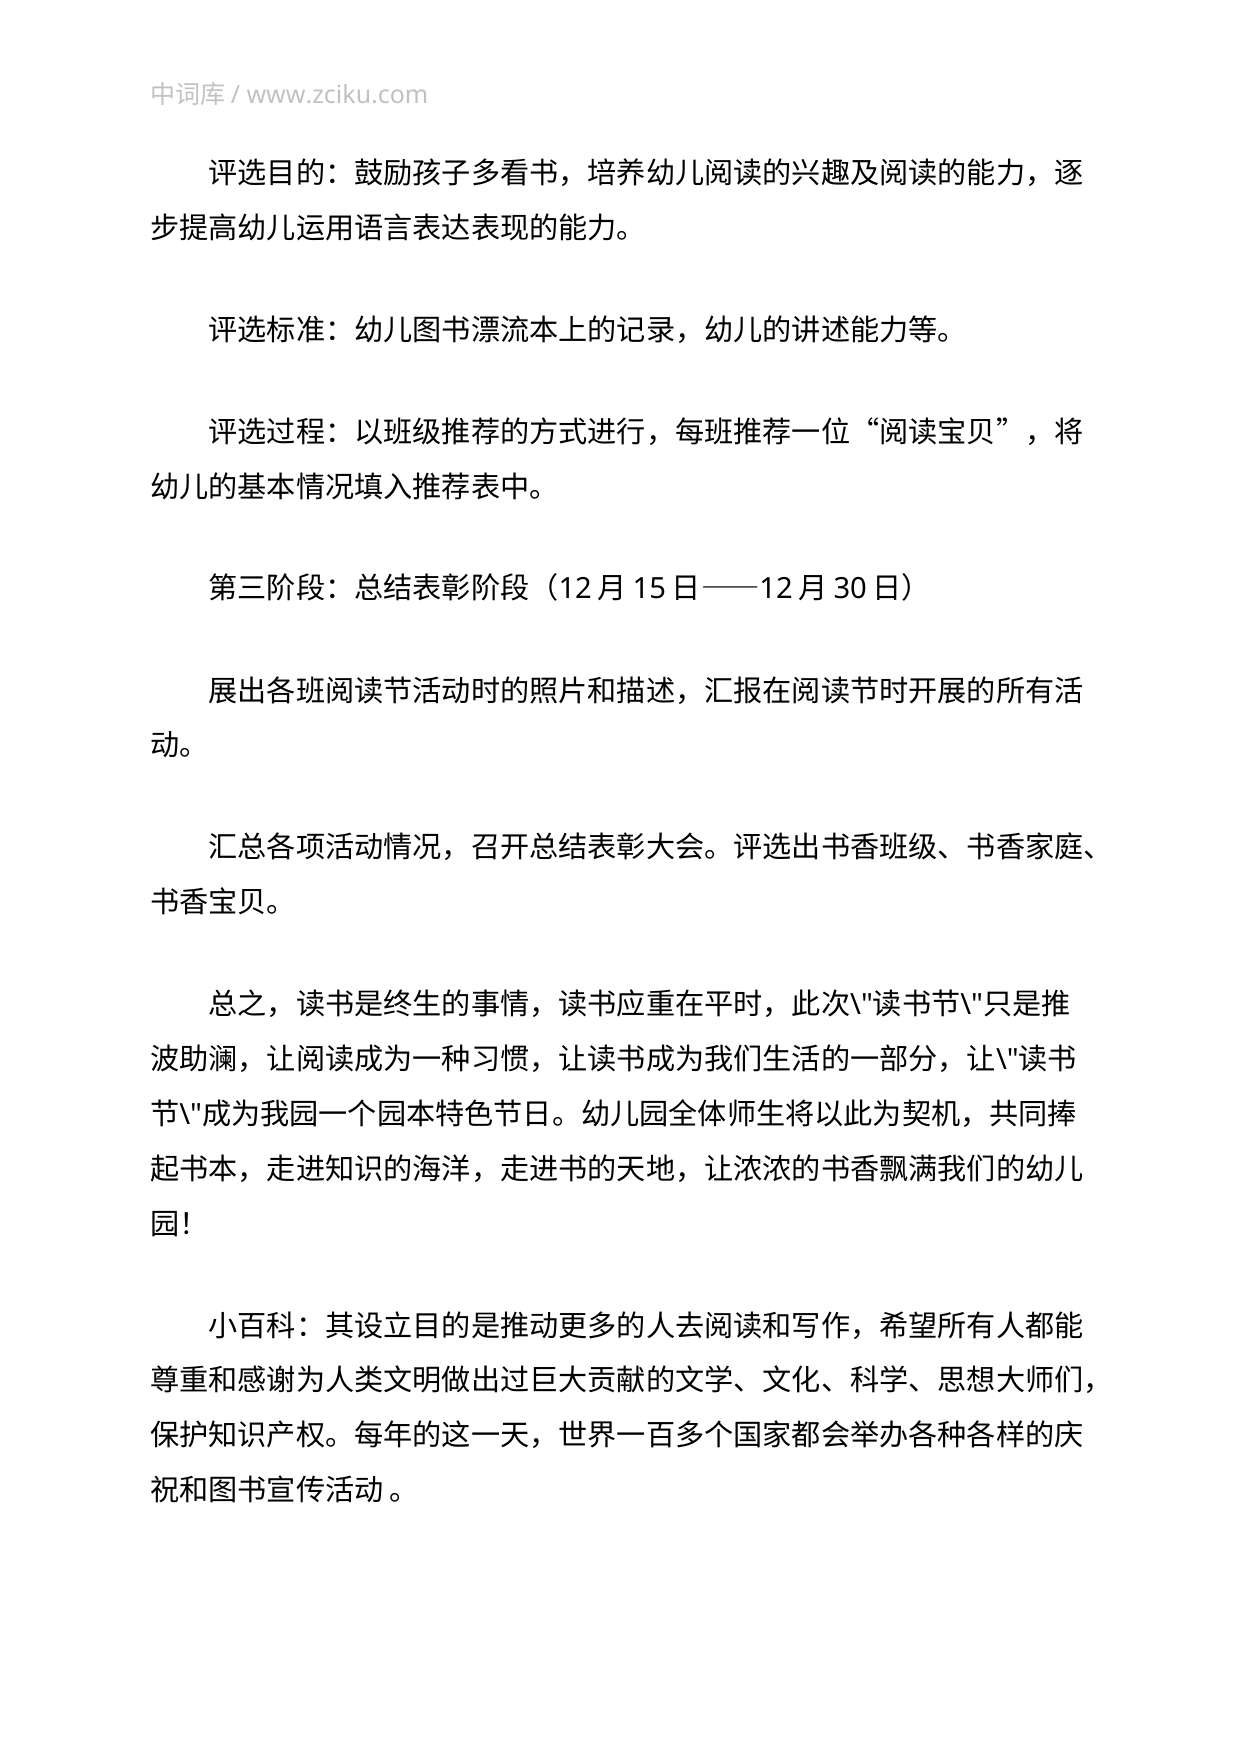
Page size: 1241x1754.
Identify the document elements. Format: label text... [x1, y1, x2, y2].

text 总之，读书是终生的事情，读书应重在平时，此次\"读书节\"只是推波助澜，让阅读成为一种习惯，让读书成为我们生活的一部分，让\"读书节\"成为我园一个园本特色节日。幼儿园全体师生将以此为契机，共同捧起书本，走进知识的海洋，走进书的天地，让浓浓的书香飘满我们的幼儿园！ [150, 980, 1090, 1243]
text 展出各班阅读节活动时的照片和描述，汇报在阅读节时开展的所有活动。 [150, 667, 1090, 764]
text 汇总各项活动情况，召开总结表彰大会。评选出书香班级、书香家庭、书香宝贝。 [150, 824, 1090, 921]
text 评选过程：以班级推荐的方式进行，每班推荐一位“阅读宝贝”，将幼儿的基本情况填入推荐表中。 [150, 408, 1090, 506]
text 小百科：其设立目的是推动更多的人去阅读和写作，希望所有人都能尊重和感谢为人类文明做出过巨大贡献的文学、文化、科学、思想大师们，保护知识产权。每年的这一天，世界一百多个国家都会举办各种各样的庆祝和图书宣传活动 。 [150, 1302, 1090, 1509]
text 评选目的：鼓励孩子多看书，培养幼儿阅读的兴趣及阅读的能力，逐步提高幼儿运用语言表达表现的能力。 [150, 150, 1090, 247]
text 第三阶段：总结表彰阶段（12月15日——12月30日） [150, 565, 1090, 607]
text 评选标准：幼儿图书漂流本上的记录，幼儿的讲述能力等。 [150, 307, 1090, 349]
